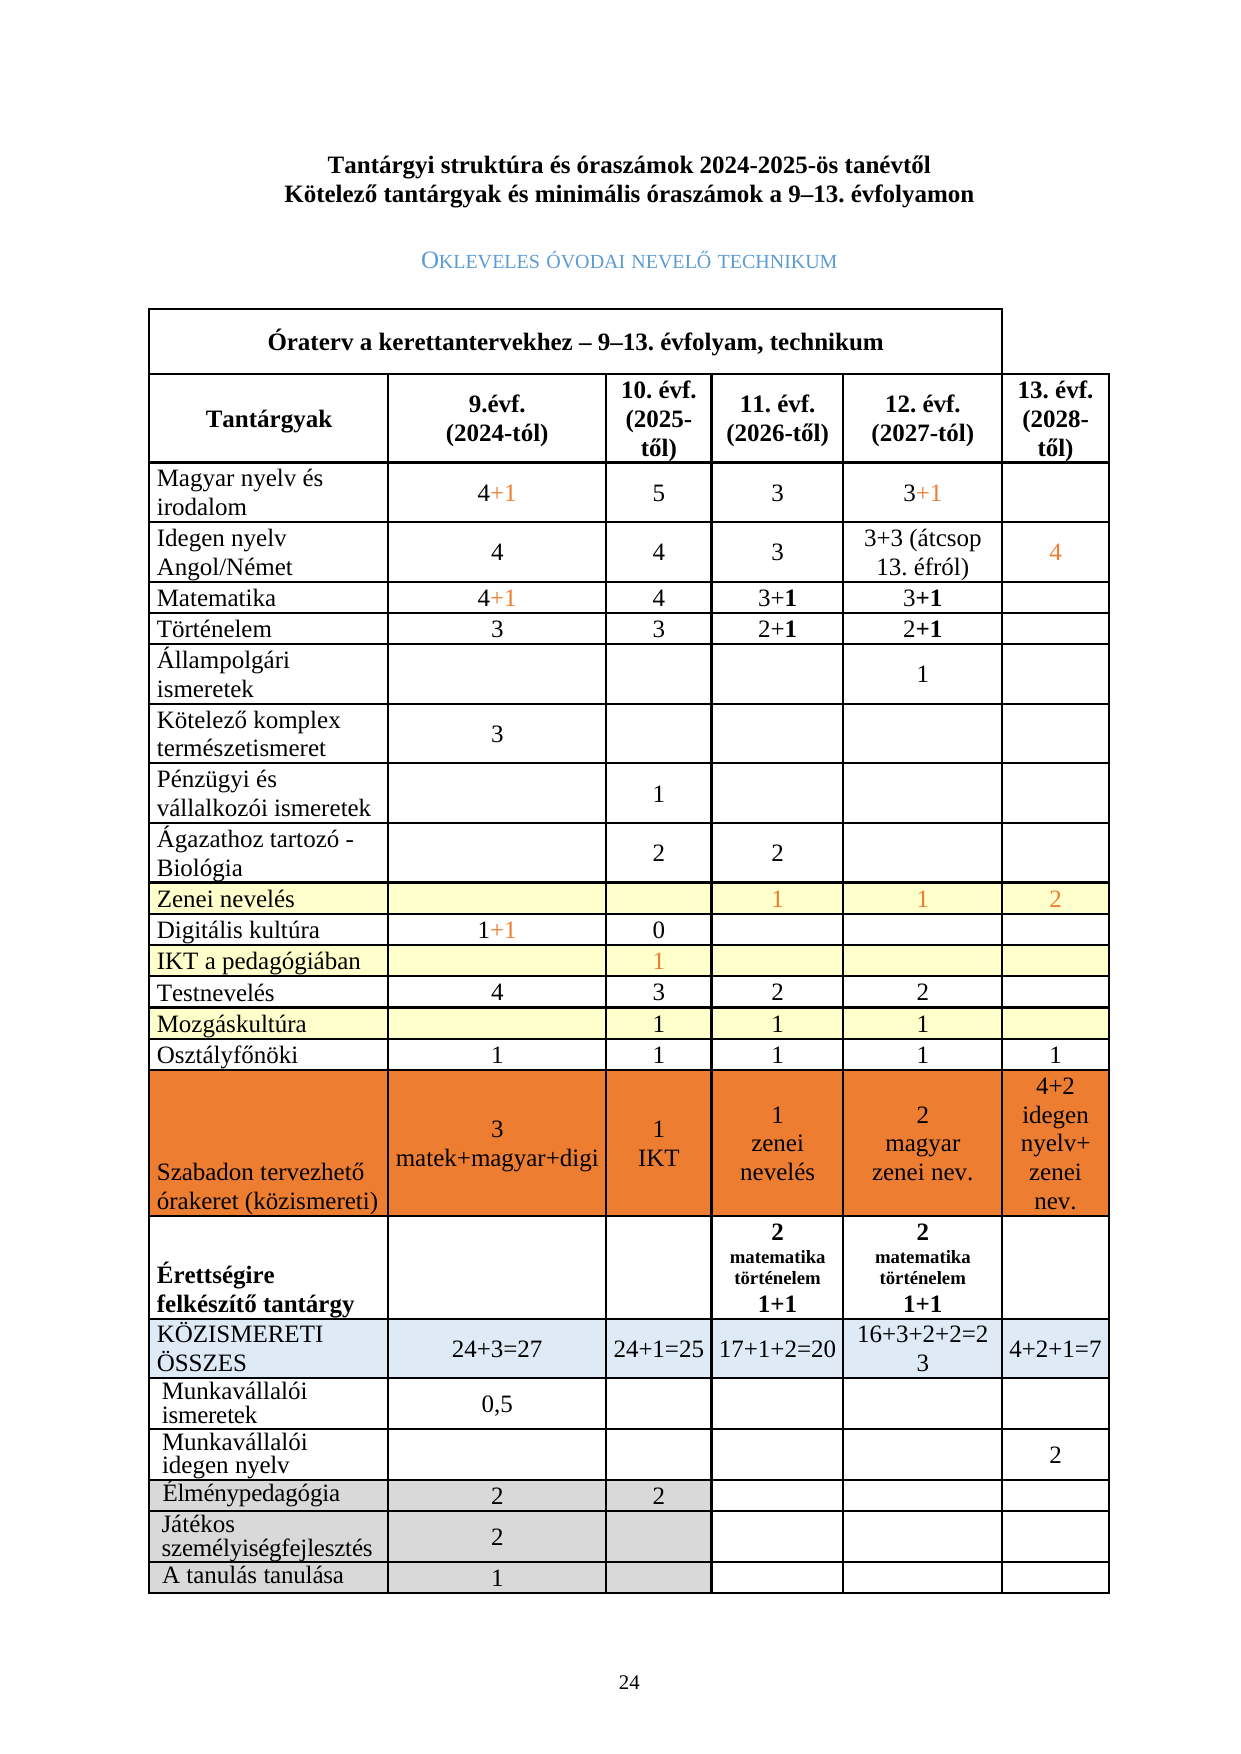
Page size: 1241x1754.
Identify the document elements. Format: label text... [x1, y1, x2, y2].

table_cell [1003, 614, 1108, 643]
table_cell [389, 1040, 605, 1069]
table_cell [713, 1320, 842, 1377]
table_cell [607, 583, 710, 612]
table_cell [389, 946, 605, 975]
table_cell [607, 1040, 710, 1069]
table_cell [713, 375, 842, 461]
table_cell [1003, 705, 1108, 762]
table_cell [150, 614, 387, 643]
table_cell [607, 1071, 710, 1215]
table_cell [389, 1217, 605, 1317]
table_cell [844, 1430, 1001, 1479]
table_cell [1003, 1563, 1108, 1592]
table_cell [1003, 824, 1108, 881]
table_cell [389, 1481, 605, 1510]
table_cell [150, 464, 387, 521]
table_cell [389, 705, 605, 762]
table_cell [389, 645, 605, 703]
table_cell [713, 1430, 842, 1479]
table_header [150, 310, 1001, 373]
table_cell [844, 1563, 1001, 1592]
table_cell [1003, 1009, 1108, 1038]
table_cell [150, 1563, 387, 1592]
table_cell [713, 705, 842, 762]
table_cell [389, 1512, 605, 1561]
text Okleveles óvodai nevelő technikum [154, 245, 1104, 274]
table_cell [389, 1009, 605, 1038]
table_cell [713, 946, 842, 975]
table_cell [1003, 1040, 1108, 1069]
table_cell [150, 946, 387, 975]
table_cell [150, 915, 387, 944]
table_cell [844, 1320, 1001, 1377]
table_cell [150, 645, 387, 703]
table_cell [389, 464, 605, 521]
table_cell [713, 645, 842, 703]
text Kötelező tantárgyak és minimális óraszámok a 9–13. évfolyamon [154, 179, 1104, 207]
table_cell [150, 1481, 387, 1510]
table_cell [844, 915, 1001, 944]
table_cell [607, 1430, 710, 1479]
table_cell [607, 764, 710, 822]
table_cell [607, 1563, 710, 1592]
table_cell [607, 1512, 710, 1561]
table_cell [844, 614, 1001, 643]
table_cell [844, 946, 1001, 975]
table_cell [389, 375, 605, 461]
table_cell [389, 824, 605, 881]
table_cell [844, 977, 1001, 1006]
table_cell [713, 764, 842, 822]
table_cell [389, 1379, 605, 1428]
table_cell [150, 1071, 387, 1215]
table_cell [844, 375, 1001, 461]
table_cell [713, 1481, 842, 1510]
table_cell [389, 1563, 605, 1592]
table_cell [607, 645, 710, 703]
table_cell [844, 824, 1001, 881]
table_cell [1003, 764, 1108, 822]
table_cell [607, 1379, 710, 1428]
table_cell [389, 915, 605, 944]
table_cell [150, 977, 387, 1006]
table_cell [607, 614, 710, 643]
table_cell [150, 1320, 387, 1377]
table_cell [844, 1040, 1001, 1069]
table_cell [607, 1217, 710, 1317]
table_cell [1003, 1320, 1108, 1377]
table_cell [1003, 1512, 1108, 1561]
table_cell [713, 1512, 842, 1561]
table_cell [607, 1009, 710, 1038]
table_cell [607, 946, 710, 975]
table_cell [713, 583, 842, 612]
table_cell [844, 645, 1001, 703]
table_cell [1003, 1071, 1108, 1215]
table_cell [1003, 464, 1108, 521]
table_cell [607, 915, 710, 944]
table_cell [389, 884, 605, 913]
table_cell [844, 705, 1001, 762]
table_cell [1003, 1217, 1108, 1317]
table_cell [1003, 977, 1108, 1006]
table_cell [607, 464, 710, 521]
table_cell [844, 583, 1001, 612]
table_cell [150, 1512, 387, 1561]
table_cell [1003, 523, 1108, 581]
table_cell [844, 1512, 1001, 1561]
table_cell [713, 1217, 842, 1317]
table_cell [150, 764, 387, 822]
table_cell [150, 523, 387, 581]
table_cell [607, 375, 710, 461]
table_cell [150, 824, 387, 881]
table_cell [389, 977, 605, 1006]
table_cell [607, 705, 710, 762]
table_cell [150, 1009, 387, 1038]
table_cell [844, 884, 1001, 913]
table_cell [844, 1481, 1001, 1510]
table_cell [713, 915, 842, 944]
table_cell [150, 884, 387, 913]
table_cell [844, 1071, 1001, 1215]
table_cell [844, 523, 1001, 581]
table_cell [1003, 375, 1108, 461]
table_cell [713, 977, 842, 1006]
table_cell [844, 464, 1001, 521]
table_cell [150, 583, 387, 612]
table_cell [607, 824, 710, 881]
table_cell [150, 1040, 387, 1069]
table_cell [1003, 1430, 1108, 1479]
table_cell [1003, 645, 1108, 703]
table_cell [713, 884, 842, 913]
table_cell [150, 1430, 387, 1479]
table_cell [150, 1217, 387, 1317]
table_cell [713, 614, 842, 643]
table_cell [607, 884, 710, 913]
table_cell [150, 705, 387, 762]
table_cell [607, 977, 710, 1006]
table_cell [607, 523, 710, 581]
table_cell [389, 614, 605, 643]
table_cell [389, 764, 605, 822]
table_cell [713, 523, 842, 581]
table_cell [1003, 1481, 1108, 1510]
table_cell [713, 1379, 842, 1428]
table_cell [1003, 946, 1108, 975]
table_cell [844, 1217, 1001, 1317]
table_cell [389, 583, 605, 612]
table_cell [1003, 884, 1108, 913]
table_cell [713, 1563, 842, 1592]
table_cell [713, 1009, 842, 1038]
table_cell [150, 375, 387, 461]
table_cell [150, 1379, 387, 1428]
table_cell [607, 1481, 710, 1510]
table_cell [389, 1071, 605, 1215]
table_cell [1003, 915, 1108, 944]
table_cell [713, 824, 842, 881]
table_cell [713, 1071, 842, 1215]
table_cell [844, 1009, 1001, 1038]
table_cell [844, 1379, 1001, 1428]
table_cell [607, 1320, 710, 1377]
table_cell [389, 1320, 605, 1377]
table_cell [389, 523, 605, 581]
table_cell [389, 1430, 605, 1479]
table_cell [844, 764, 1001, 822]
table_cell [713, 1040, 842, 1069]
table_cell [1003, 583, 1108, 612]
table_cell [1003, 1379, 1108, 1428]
text Tantárgyi struktúra és óraszámok 2024-2025-ös tanévtől [154, 150, 1104, 179]
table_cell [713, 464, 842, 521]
